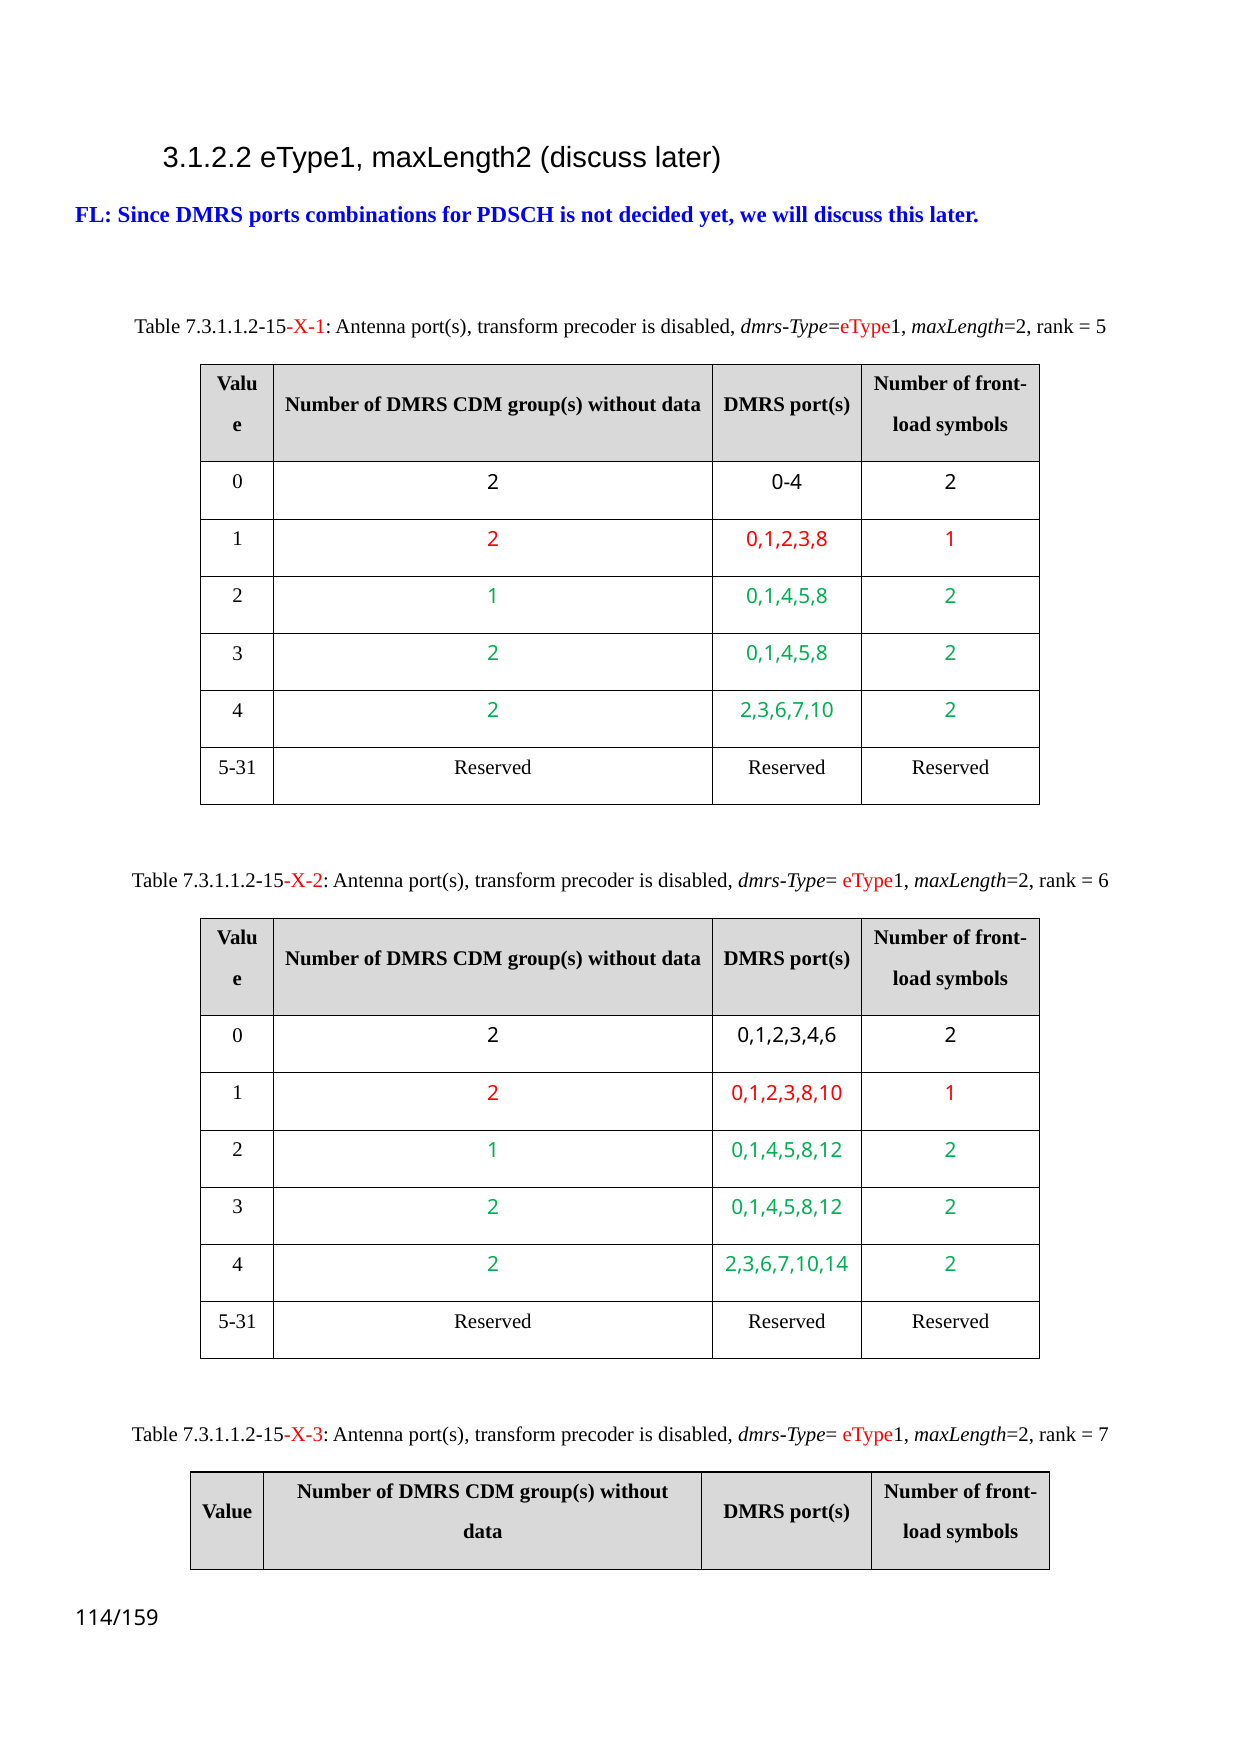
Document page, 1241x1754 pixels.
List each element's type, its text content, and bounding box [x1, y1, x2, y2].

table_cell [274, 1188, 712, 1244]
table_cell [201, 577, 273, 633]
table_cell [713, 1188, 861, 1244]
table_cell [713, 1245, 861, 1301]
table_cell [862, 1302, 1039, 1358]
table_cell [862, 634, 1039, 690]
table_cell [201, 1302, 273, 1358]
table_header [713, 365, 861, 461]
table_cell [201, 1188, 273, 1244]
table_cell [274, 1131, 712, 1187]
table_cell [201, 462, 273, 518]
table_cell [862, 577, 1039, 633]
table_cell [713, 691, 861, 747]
subtitle 3.1.2.2 eType1, maxLength2 (discuss later) [162, 138, 1165, 176]
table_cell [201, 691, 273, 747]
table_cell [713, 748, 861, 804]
text Table 7.3.1.1.2-15-X-3: Antenna port(s), transform precoder is disabled, dmrs-Type= eType1, maxLength=2, rank = 7 [75, 1415, 1165, 1453]
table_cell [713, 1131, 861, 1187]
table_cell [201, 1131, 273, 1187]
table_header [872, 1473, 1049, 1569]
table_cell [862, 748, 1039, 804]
text Table 7.3.1.1.2-15-X-2: Antenna port(s), transform precoder is disabled, dmrs-Type= eType1, maxLength=2, rank = 6 [75, 861, 1165, 899]
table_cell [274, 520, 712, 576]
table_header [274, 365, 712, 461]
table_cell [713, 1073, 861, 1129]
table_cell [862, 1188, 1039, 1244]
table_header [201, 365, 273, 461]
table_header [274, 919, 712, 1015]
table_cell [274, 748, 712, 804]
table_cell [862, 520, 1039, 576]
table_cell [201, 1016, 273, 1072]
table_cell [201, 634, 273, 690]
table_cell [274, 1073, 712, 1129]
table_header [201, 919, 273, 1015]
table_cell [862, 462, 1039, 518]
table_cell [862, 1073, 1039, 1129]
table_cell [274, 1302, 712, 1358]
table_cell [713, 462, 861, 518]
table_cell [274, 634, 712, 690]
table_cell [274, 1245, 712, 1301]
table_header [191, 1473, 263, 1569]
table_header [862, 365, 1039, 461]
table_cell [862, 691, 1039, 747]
text FL: Since DMRS ports combinations for PDSCH is not decided yet, we will discuss this later. [75, 195, 1165, 233]
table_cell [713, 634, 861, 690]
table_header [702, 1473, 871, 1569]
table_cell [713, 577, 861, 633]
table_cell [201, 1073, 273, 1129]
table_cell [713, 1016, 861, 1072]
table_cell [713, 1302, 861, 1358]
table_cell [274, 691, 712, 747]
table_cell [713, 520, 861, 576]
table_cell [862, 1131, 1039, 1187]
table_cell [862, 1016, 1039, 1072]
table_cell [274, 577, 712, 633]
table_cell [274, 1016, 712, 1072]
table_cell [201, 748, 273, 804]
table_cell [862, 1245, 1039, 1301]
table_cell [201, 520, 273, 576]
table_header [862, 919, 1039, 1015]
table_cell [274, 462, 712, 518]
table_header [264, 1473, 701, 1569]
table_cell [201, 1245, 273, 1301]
text Table 7.3.1.1.2-15-X-1: Antenna port(s), transform precoder is disabled, dmrs-Type=eType1, maxLength=2, rank = 5 [75, 308, 1165, 345]
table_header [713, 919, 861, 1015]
